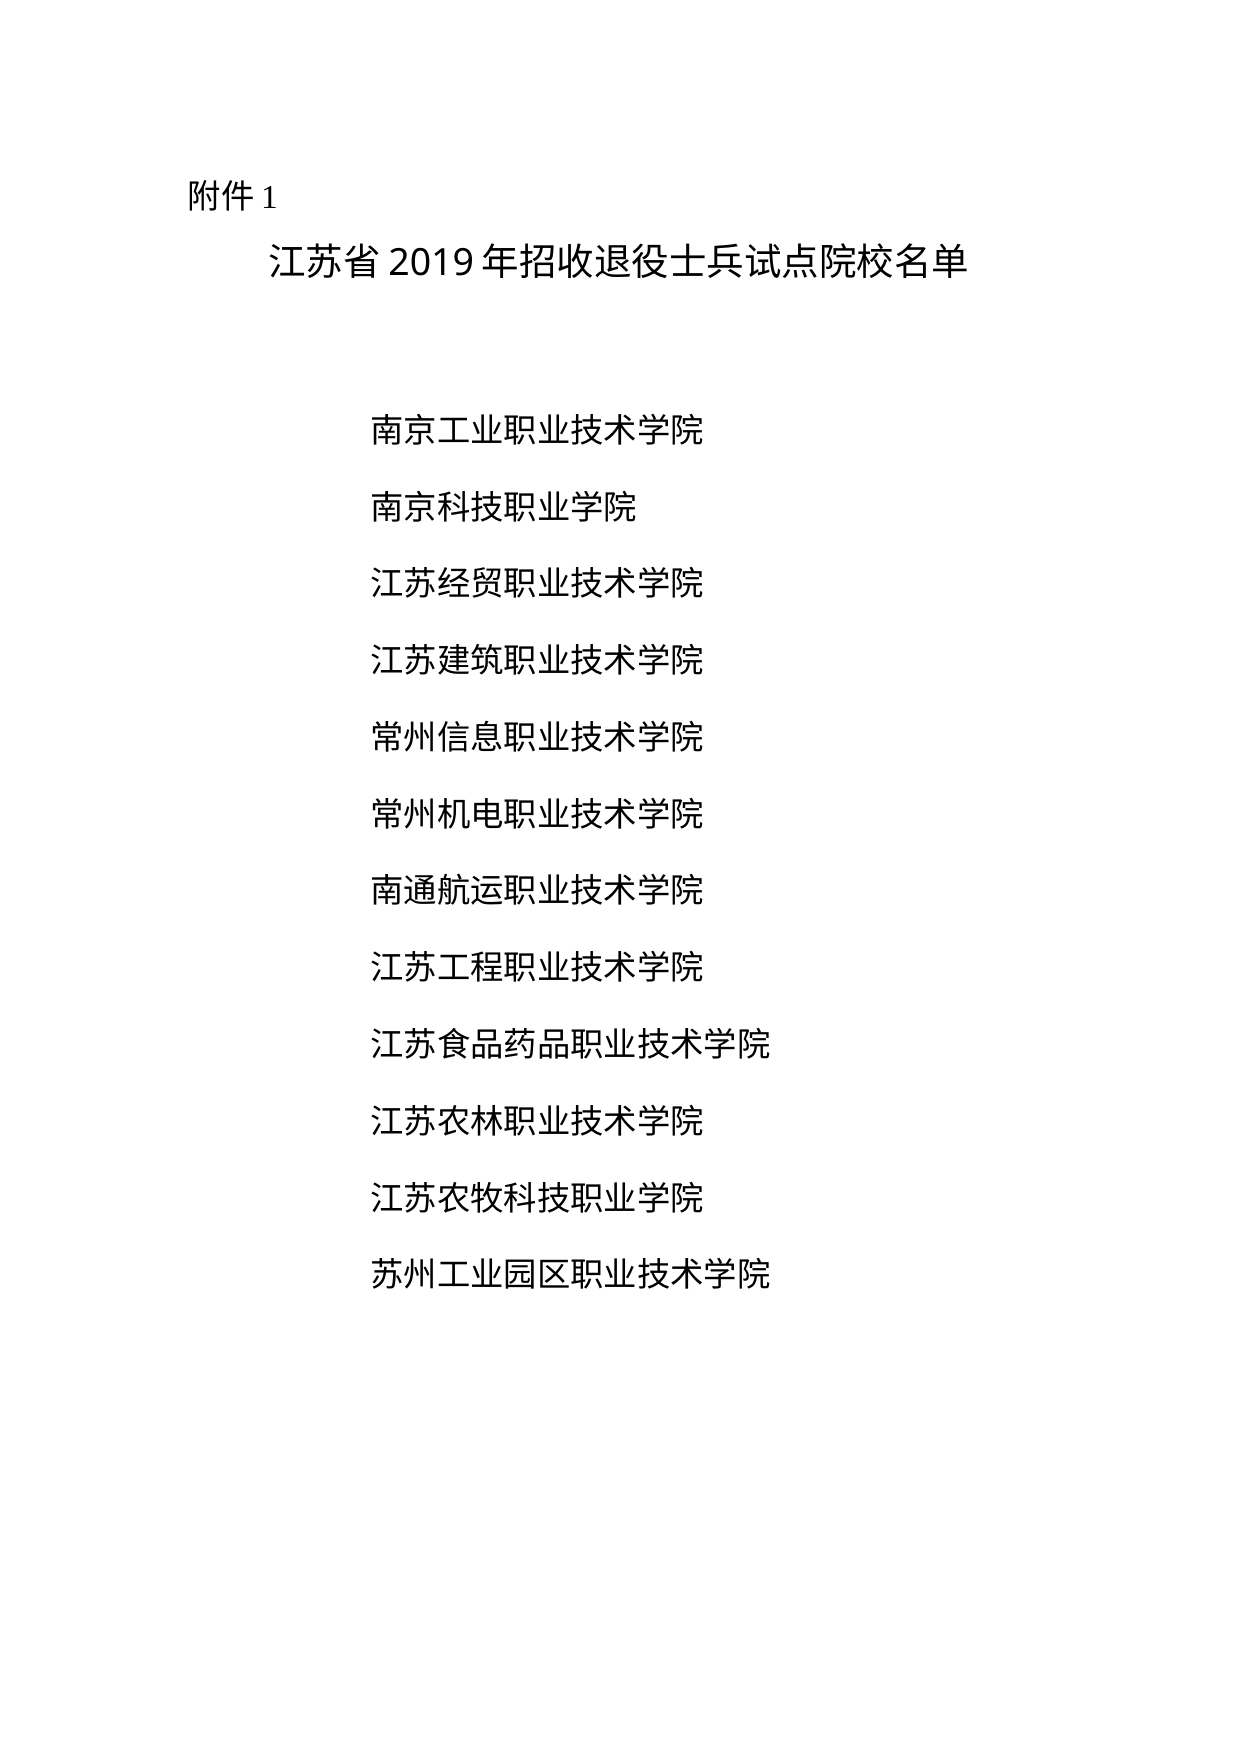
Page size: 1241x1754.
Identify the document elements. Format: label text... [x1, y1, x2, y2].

table_cell 江苏农林职业技术学院 [359, 1080, 881, 1157]
text 江苏省2019年招收退役士兵试点院校名单 [168, 227, 1069, 292]
table_cell 常州信息职业技术学院 [359, 697, 881, 773]
table_cell 江苏农牧科技职业学院 [359, 1157, 881, 1234]
table_cell 江苏食品药品职业技术学院 [359, 1004, 881, 1080]
table_cell 南京科技职业学院 [359, 466, 881, 543]
table_cell 常州机电职业技术学院 [359, 773, 881, 850]
table_cell 南通航运职业技术学院 [359, 850, 881, 927]
table_cell 苏州工业园区职业技术学院 [359, 1234, 881, 1311]
table_cell 江苏建筑职业技术学院 [359, 620, 881, 697]
table_cell 江苏经贸职业技术学院 [359, 543, 881, 620]
table_cell 江苏工程职业技术学院 [359, 927, 881, 1004]
table_header 南京工业职业技术学院 [359, 390, 881, 466]
text 附件1 [187, 162, 1053, 227]
